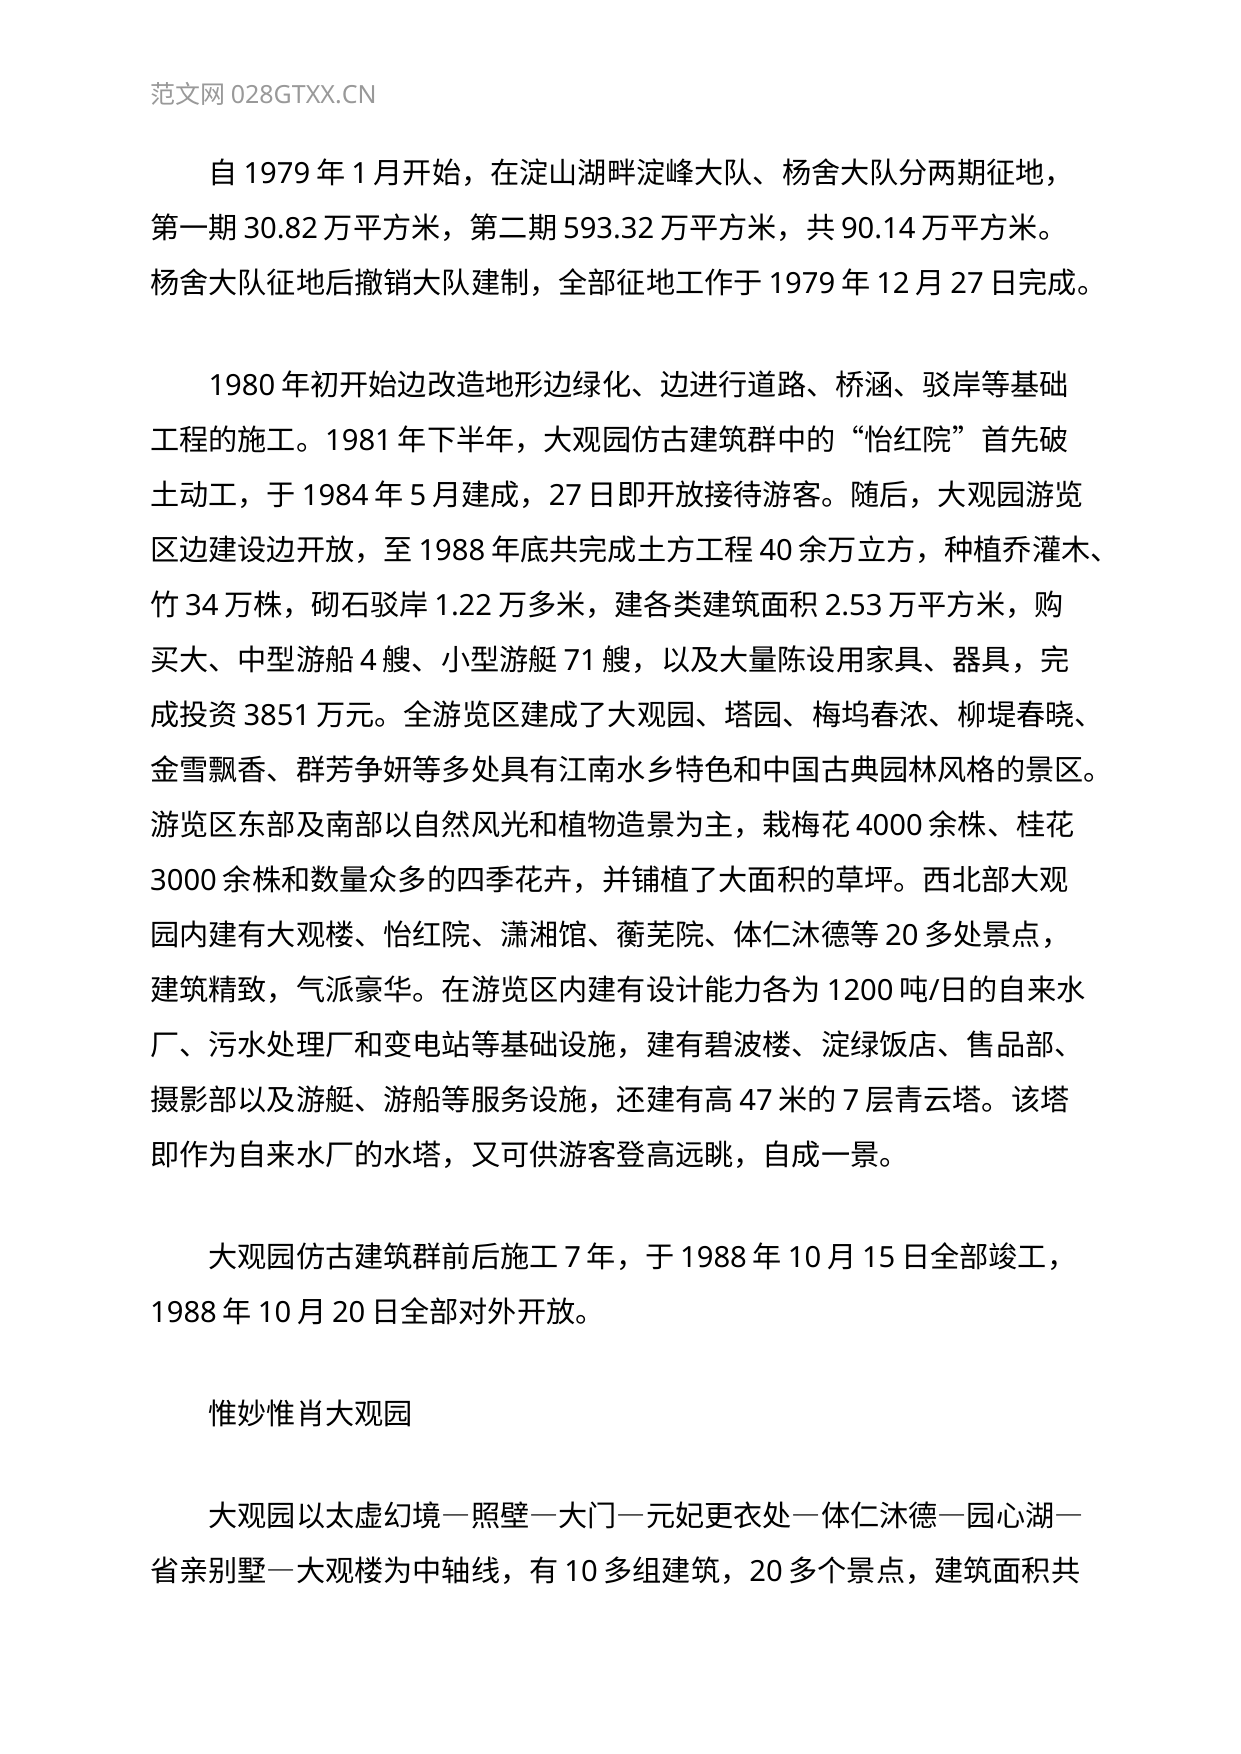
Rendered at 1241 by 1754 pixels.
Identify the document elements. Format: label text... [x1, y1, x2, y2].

text 惟妙惟肖大观园 [150, 1391, 1090, 1433]
text 大观园仿古建筑群前后施工7年，于1988年10月15日全部竣工，1988年10月20日全部对外开放。 [150, 1233, 1090, 1331]
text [150, 1492, 1090, 1589]
text 自1979年1月开始，在淀山湖畔淀峰大队、杨舍大队分两期征地，第一期30.82万平方米，第二期593.32万平方米，共90.14万平方米。杨舍大队征地后撤销大队建制，全部征地工作于1979年12月27日完成。 [150, 150, 1090, 302]
text 1980年初开始边改造地形边绿化、边进行道路、桥涵、驳岸等基础工程的施工。1981年下半年，大观园仿古建筑群中的“怡红院”首先破土动工，于1984年5月建成，27日即开放接待游客。随后，大观园游览区边建设边开放，至1988年底共完成土方工程40余万立方，种植乔灌木、竹34万株，砌石驳岸1.22万多米，建各类建筑面积2.53万平方米，购买大、中型游船4艘、小型游艇71艘，以及大量陈设用家具、器具，完成投资3851万元。全游览区建成了大观园、塔园、梅坞春浓、柳堤春晓、金雪飘香、群芳争妍等多处具有江南水乡特色和中国古典园林风格的景区。游览区东部及南部以自然风光和植物造景为主，栽梅花4000余株、桂花3000余株和数量众多的四季花卉，并铺植了大面积的草坪。西北部大观园内建有大观楼、怡红院、潇湘馆、蘅芜院、体仁沐德等20多处景点，建筑精致，气派豪华。在游览区内建有设计能力各为1200吨/日的自来水厂、污水处理厂和变电站等基础设施，建有碧波楼、淀绿饭店、售品部、摄影部以及游艇、游船等服务设施，还建有高47米的7层青云塔。该塔即作为自来水厂的水塔，又可供游客登高远眺，自成一景。 [150, 362, 1090, 1174]
